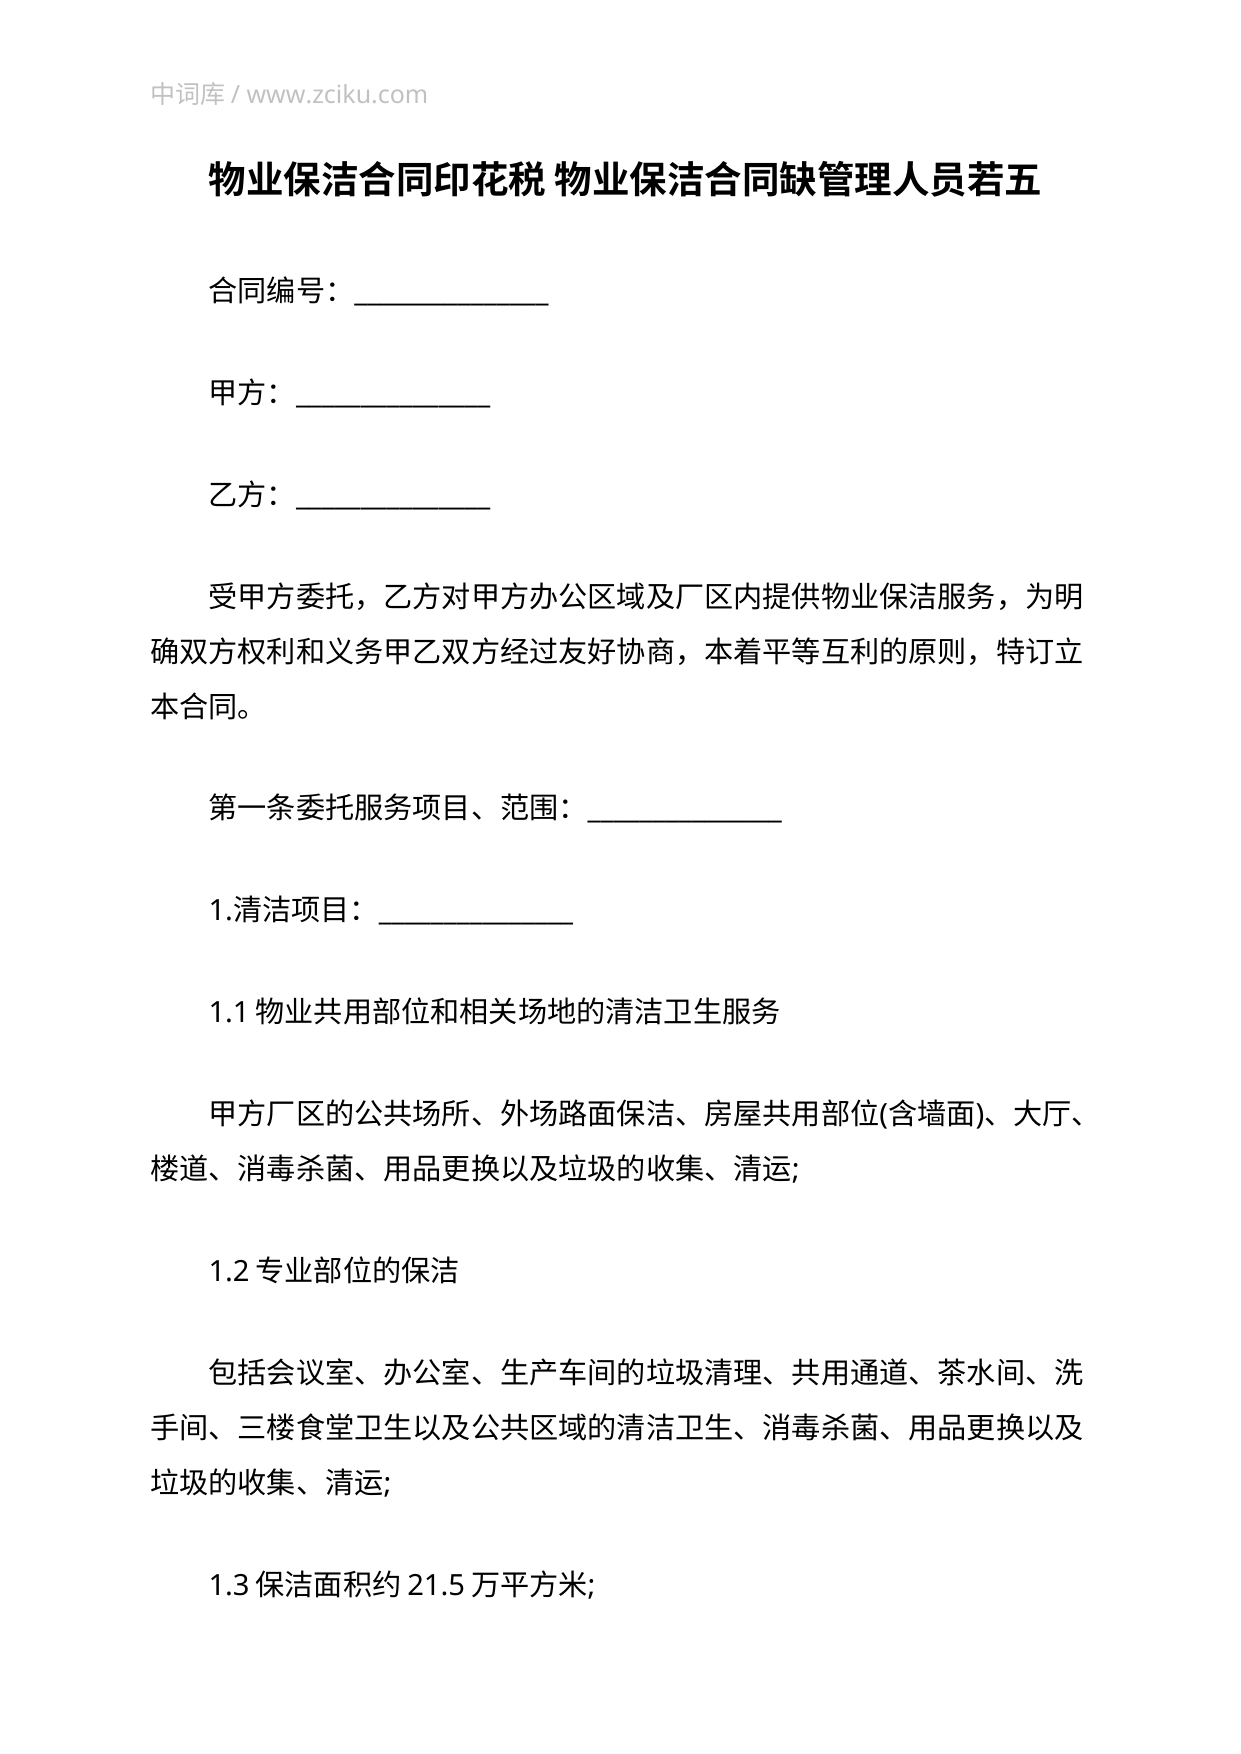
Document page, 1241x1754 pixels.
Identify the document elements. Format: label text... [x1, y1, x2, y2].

text 合同编号：_______________ [150, 267, 1090, 310]
text 包括会议室、办公室、生产车间的垃圾清理、共用通道、茶水间、洗手间、三楼食堂卫生以及公共区域的清洁卫生、消毒杀菌、用品更换以及垃圾的收集、清运; [150, 1350, 1090, 1502]
text 第一条委托服务项目、范围：_______________ [150, 785, 1090, 827]
text 甲方厂区的公共场所、外场路面保洁、房屋共用部位(含墙面)、大厅、楼道、消毒杀菌、用品更换以及垃圾的收集、清运; [150, 1091, 1090, 1188]
text 乙方：_______________ [150, 471, 1090, 514]
text 物业保洁合同印花税 物业保洁合同缺管理人员若五 [150, 150, 1090, 204]
text 受甲方委托，乙方对甲方办公区域及厂区内提供物业保洁服务，为明确双方权利和义务甲乙双方经过友好协商，本着平等互利的原则，特订立本合同。 [150, 573, 1090, 725]
text 1.3保洁面积约21.5万平方米; [150, 1562, 1090, 1604]
text 甲方：_______________ [150, 369, 1090, 412]
text 1.2专业部位的保洁 [150, 1248, 1090, 1290]
text 1.清洁项目：_______________ [150, 887, 1090, 929]
text 1.1物业共用部位和相关场地的清洁卫生服务 [150, 989, 1090, 1031]
